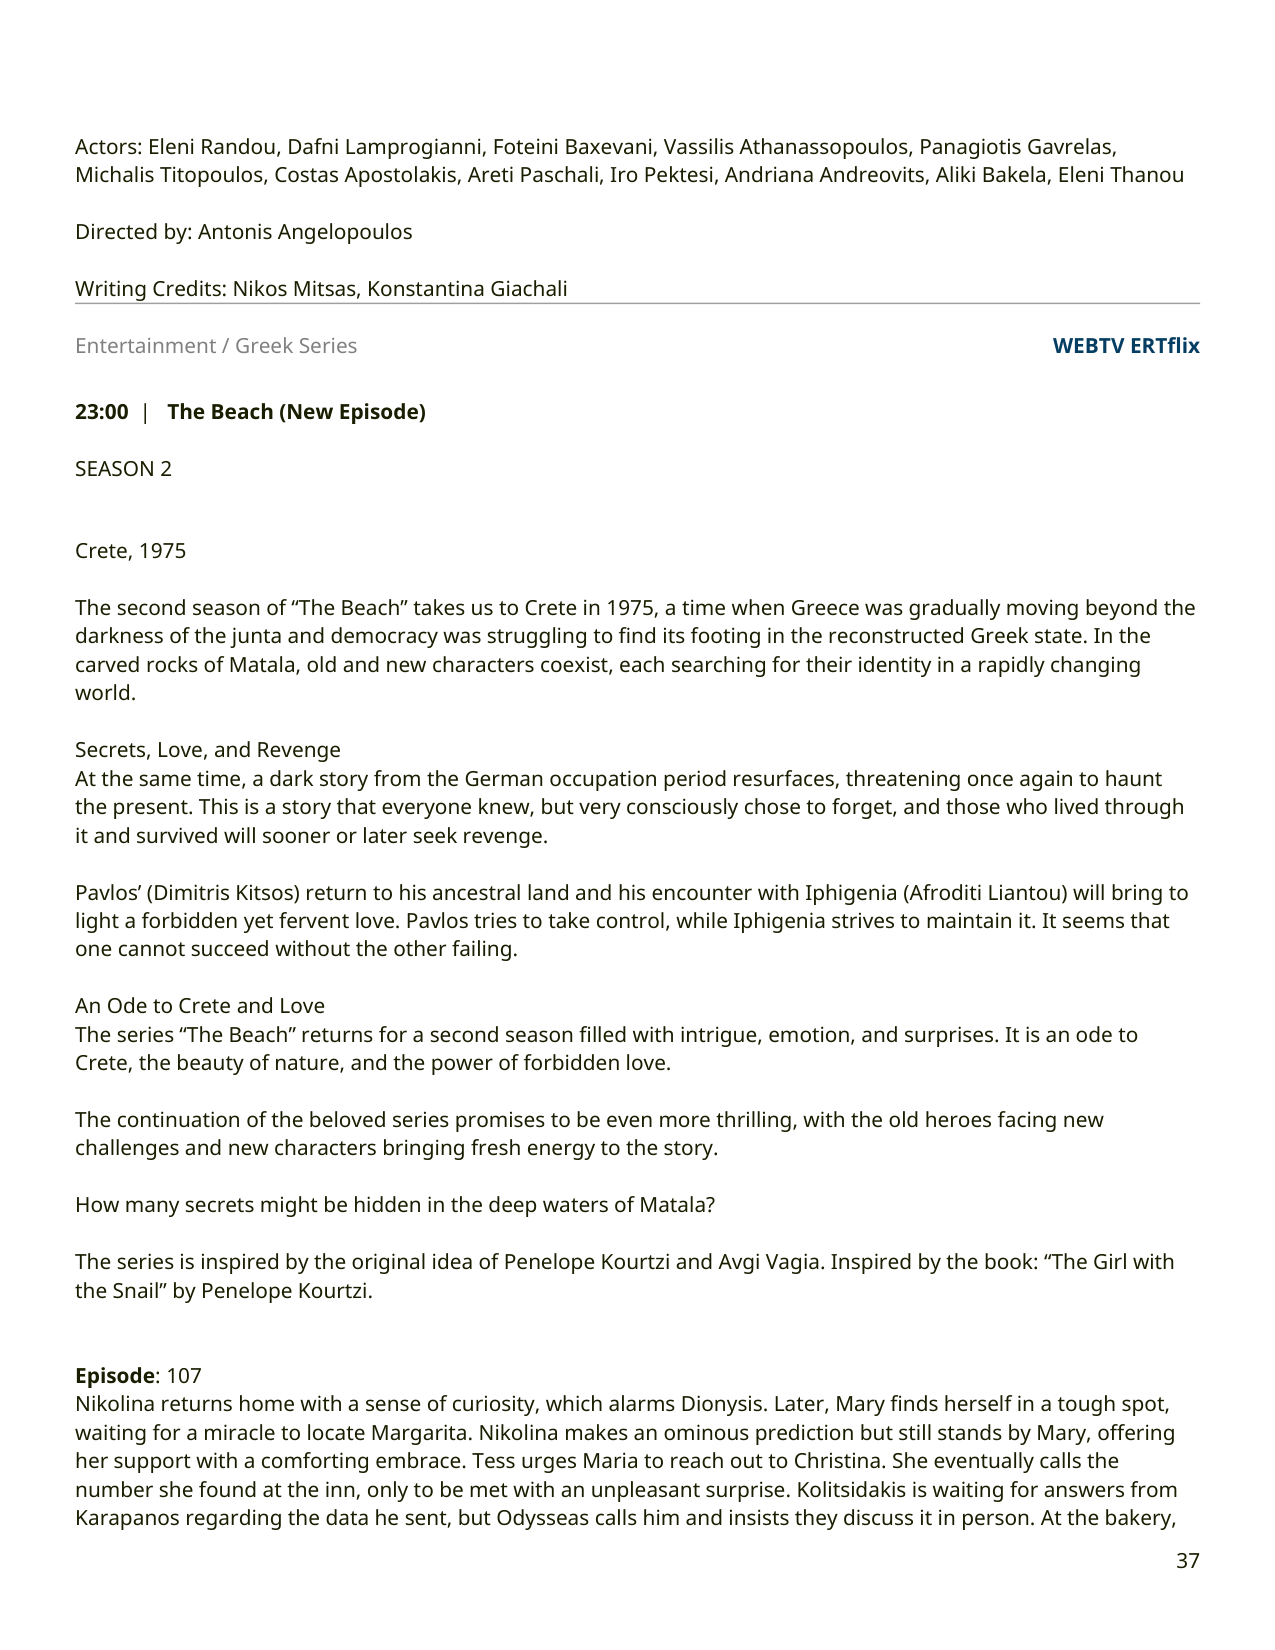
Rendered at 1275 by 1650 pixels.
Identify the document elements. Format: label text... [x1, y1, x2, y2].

text Actors: Eleni Randou, Dafni Lamprogianni, Foteini Baxevani, Vassilis Athanassopoulos, Panagiotis Gavrelas, Michalis Titopoulos, Costas Apostolakis, Areti Paschali, Iro Pektesi, Andriana Andreovits, Aliki Bakela, Eleni Thanou Directed by: Antonis Angelopoulos Writing Credits: Nikos Mitsas, Konstantina Giachali [75, 75, 1200, 302]
table_header WEBTV ERTflix [638, 331, 1200, 360]
text 23:00 | The Beach (New Episode) SEASON 2 [75, 360, 1200, 511]
table_header Entertainment / Greek Series [75, 331, 637, 360]
text Crete, 1975 The second season of “The Beach” takes us to Crete in 1975, a time when Greece was gradually moving beyond the darkness of the junta and democracy was struggling to find its footing in the reconstructed Greek state. In the carved rocks of Matala, old and new characters coexist, each searching for their identity in a rapidly changing world. Secrets, Love, and Revenge At the same time, a dark story from the German occupation period resurfaces, threatening once again to haunt the present. This is a story that everyone knew, but very consciously chose to forget, and those who lived through it and survived will sooner or later seek revenge. Pavlos’ (Dimitris Kitsos) return to his ancestral land and his encounter with Iphigenia (Afroditi Liantou) will bring to light a forbidden yet fervent love. Pavlos tries to take control, while Iphigenia strives to maintain it. It seems that one cannot succeed without the other failing. An Ode to Crete and Love The series “The Beach” returns for a second season filled with intrigue, emotion, and surprises. It is an ode to Crete, the beauty of nature, and the power of forbidden love. The continuation of the beloved series promises to be even more thrilling, with the old heroes facing new challenges and new characters bringing fresh energy to the story. How many secrets might be hidden in the deep waters of Matala? The series is inspired by the original idea of Penelope Kourtzi and Avgi Vagia. Inspired by the book: “The Girl with the Snail” by Penelope Kourtzi. [75, 536, 1200, 1304]
text Episode: 107 [75, 1304, 1200, 1389]
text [75, 1389, 1200, 1532]
